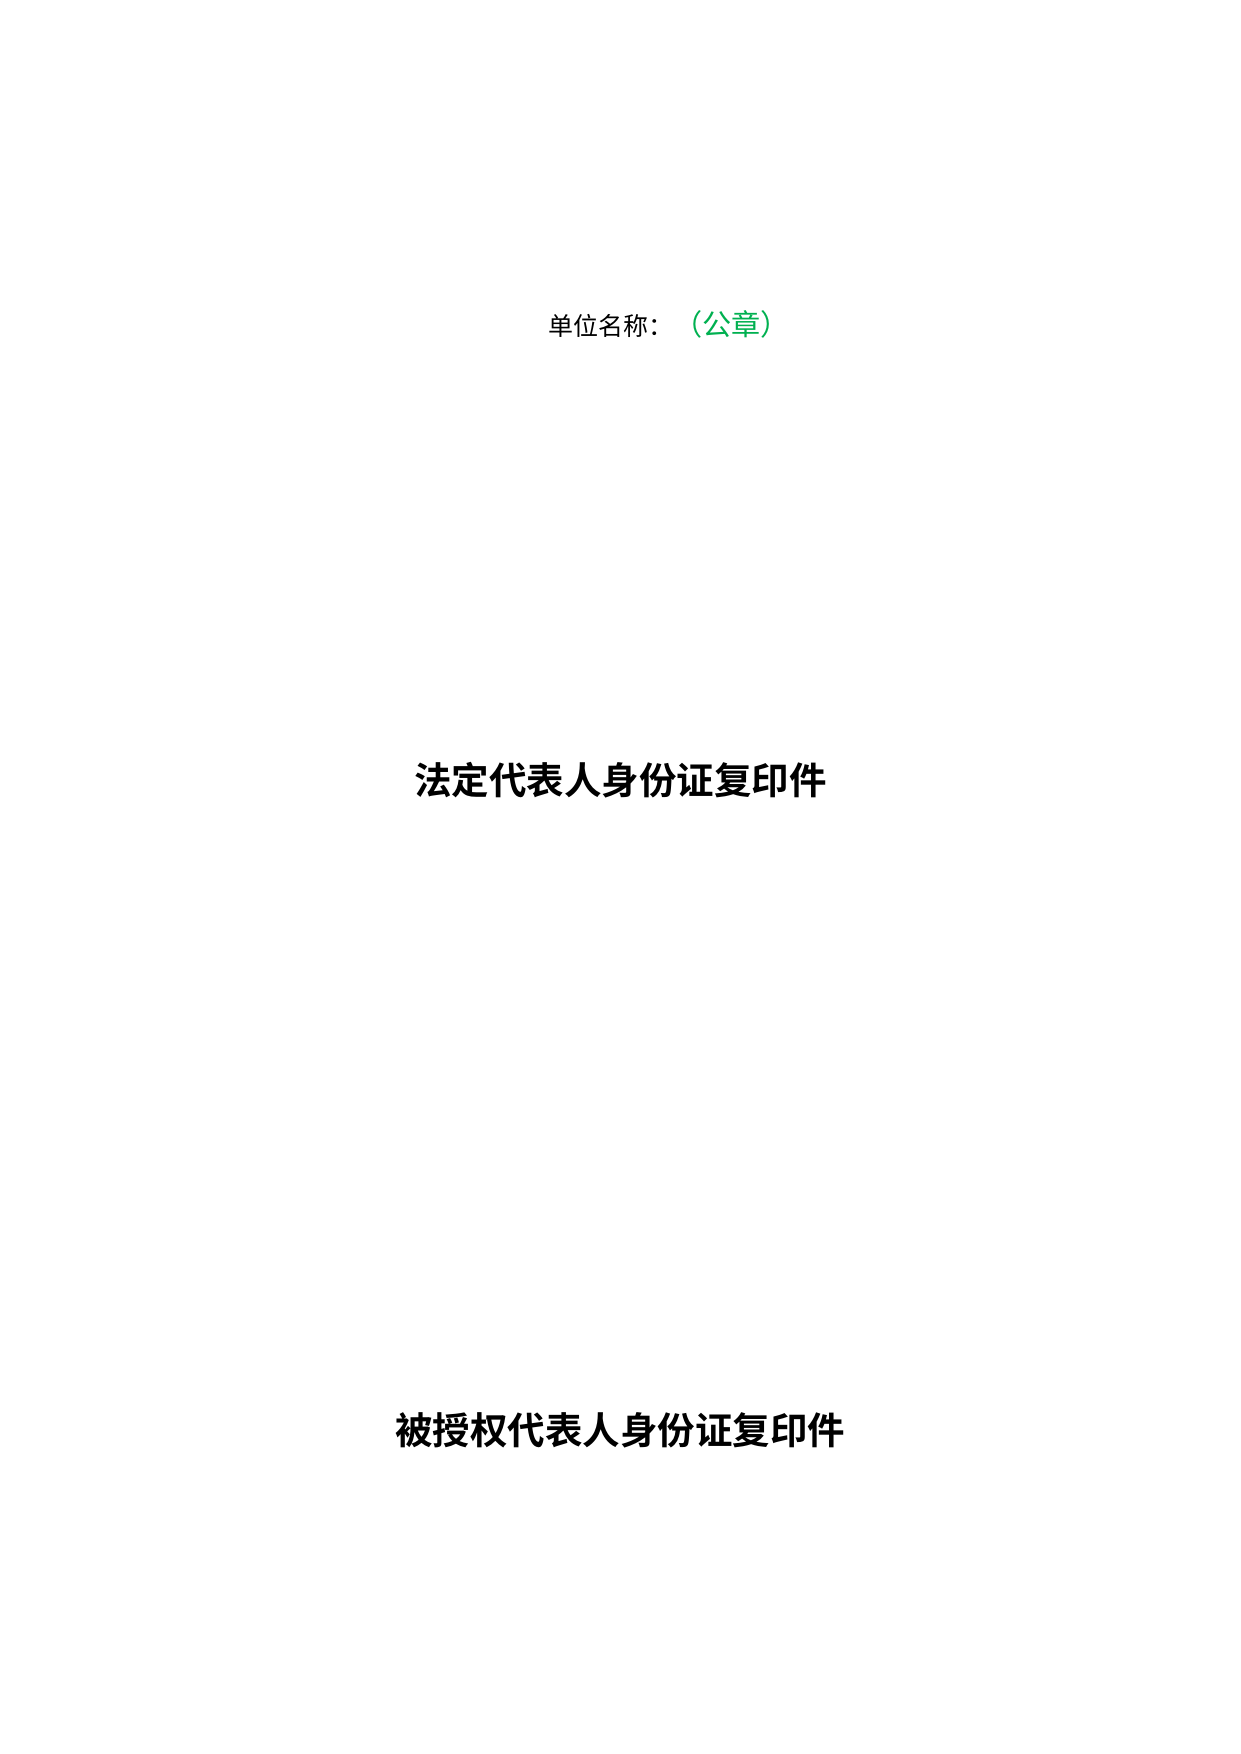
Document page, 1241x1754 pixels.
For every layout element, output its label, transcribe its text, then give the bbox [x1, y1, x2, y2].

text 被授权代表人身份证复印件 [148, 1396, 1092, 1461]
text 单位名称：（公章） [148, 291, 1092, 356]
text 法定代表人身份证复印件 [148, 746, 1092, 811]
